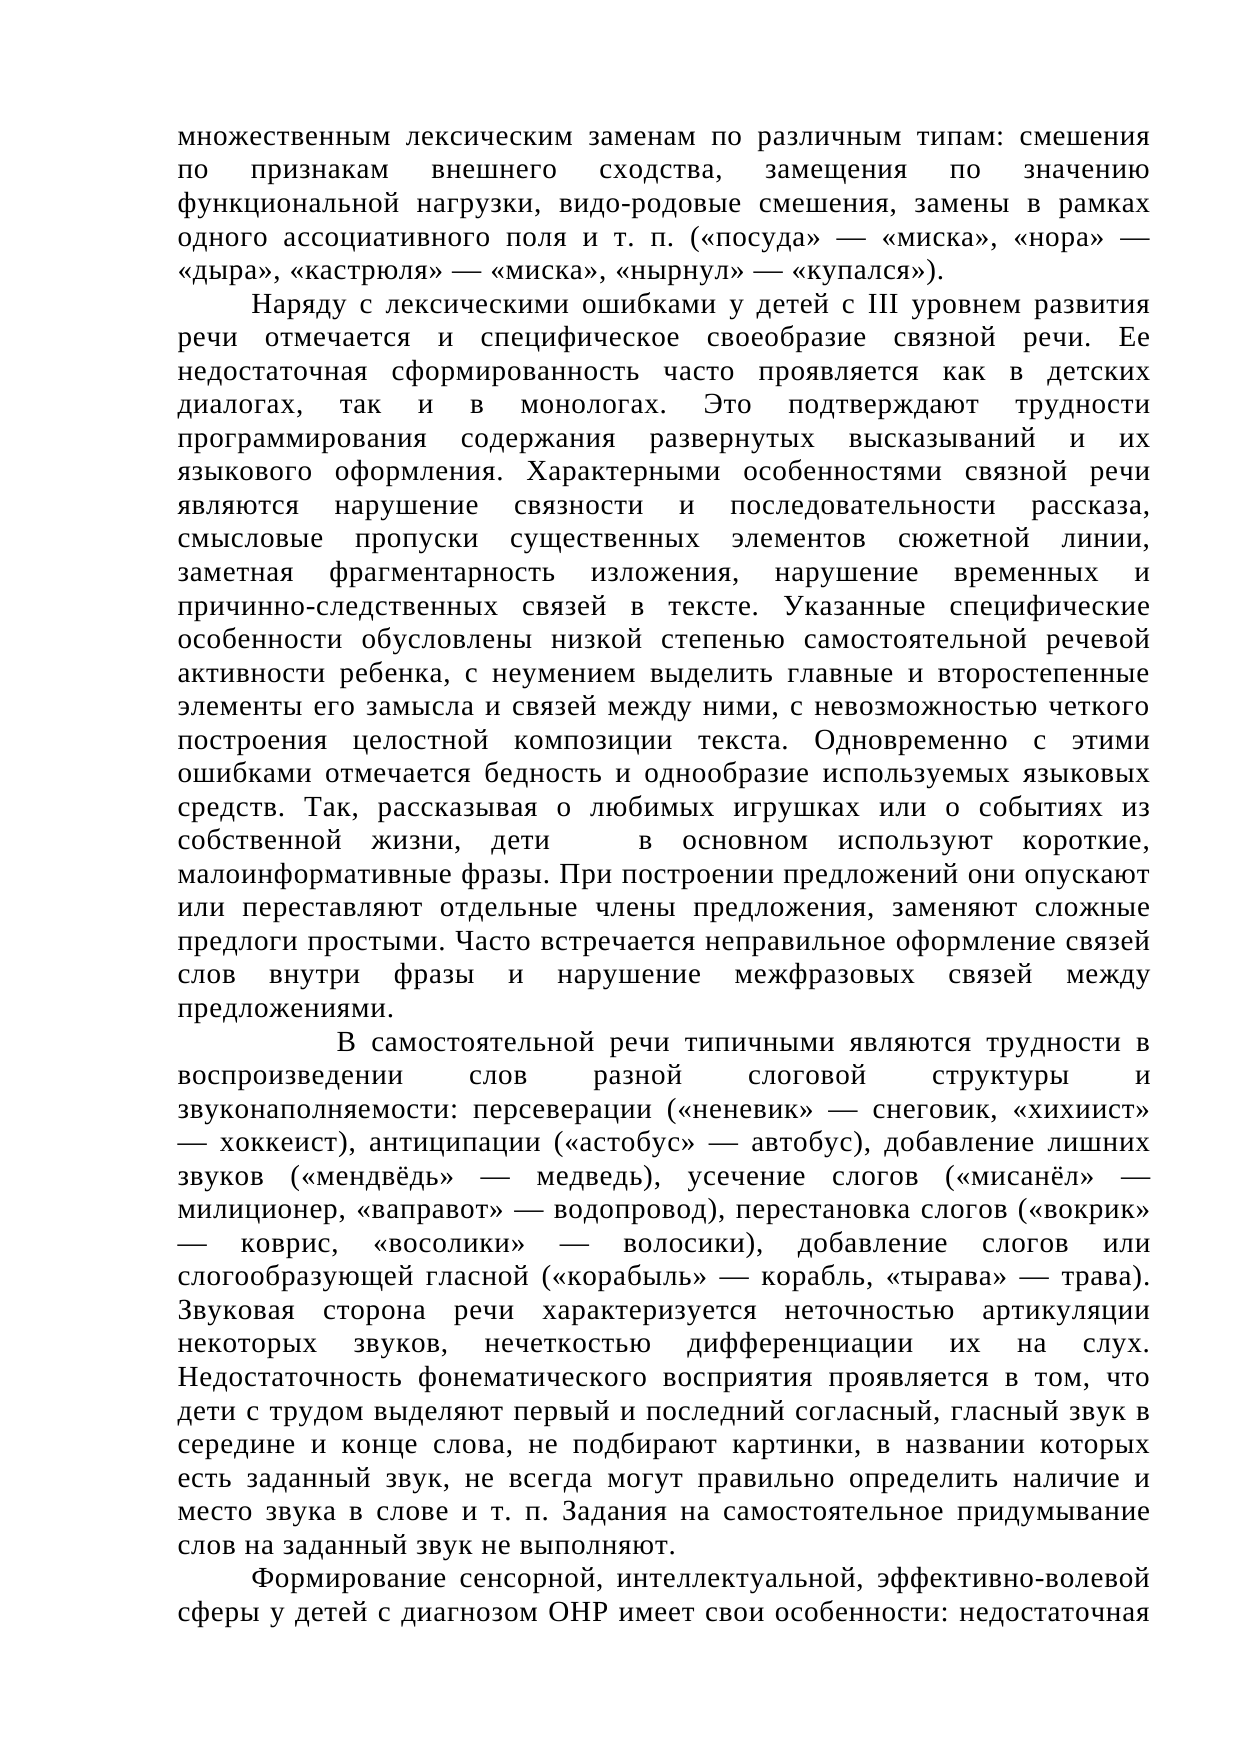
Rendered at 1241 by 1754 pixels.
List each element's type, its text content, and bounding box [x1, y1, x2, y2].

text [177, 1560, 1152, 1627]
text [177, 118, 1152, 286]
text Наряду с лексическими ошибками у детей с III уровнем развития речи отмечается и специфическое своеобразие связной речи. Ее недостаточная сформированность часто проявляется как в детских диалогах, так и в монологах. Это подтверждают трудности программирования содержания развернутых высказываний и их языкового оформления. Характерными особенностями связной речи являются нарушение связности и последовательности рассказа, смысловые пропуски существенных элементов сюжетной линии, заметная фрагментарность изложения, нарушение временных и причинно-следственных связей в тексте. Указанные специфические особенности обусловлены низкой степенью самостоятельной речевой активности ребенка, с неумением выделить главные и второстепенные элементы его замысла и связей между ними, с невозможностью четкого построения целостной композиции текста. Одновременно с этими ошибками отмечается бедность и однообразие используемых языковых средств. Так, рассказывая о любимых игрушках или о событиях из собственной жизни, дети в основном используют короткие, малоинформативные фразы. При построении предложений они опускают или переставляют отдельные члены предложения, заменяют сложные предлоги простыми. Часто встречается неправильное оформление связей слов внутри фразы и нарушение межфразовых связей между предложениями. [177, 286, 1152, 1024]
text В самостоятельной речи типичными являются трудности в воспроизведении слов разной слоговой структуры и звуконаполняемости: персеверации («неневик» — снеговик, «хихиист» — хоккеист), антиципации («астобус» — автобус), добавление лишних звуков («мендвёдь» — медведь), усечение слогов («мисанёл» — милиционер, «ваправот» — водопровод), перестановка слогов («вокрик» — коврис, «восолики» — волосики), добавление слогов или слогообразующей гласной («корабыль» — корабль, «тырава» — трава). Звуковая сторона речи характеризуется неточностью артикуляции некоторых звуков, нечеткостью дифференциации их на слух. Недостаточность фонематического восприятия проявляется в том, что дети с трудом выделяют первый и последний согласный, гласный звук в середине и конце слова, не подбирают картинки, в названии которых есть заданный звук, не всегда могут правильно определить наличие и место звука в слове и т. п. Задания на самостоятельное придумывание слов на заданный звук не выполняют. [177, 1024, 1152, 1560]
